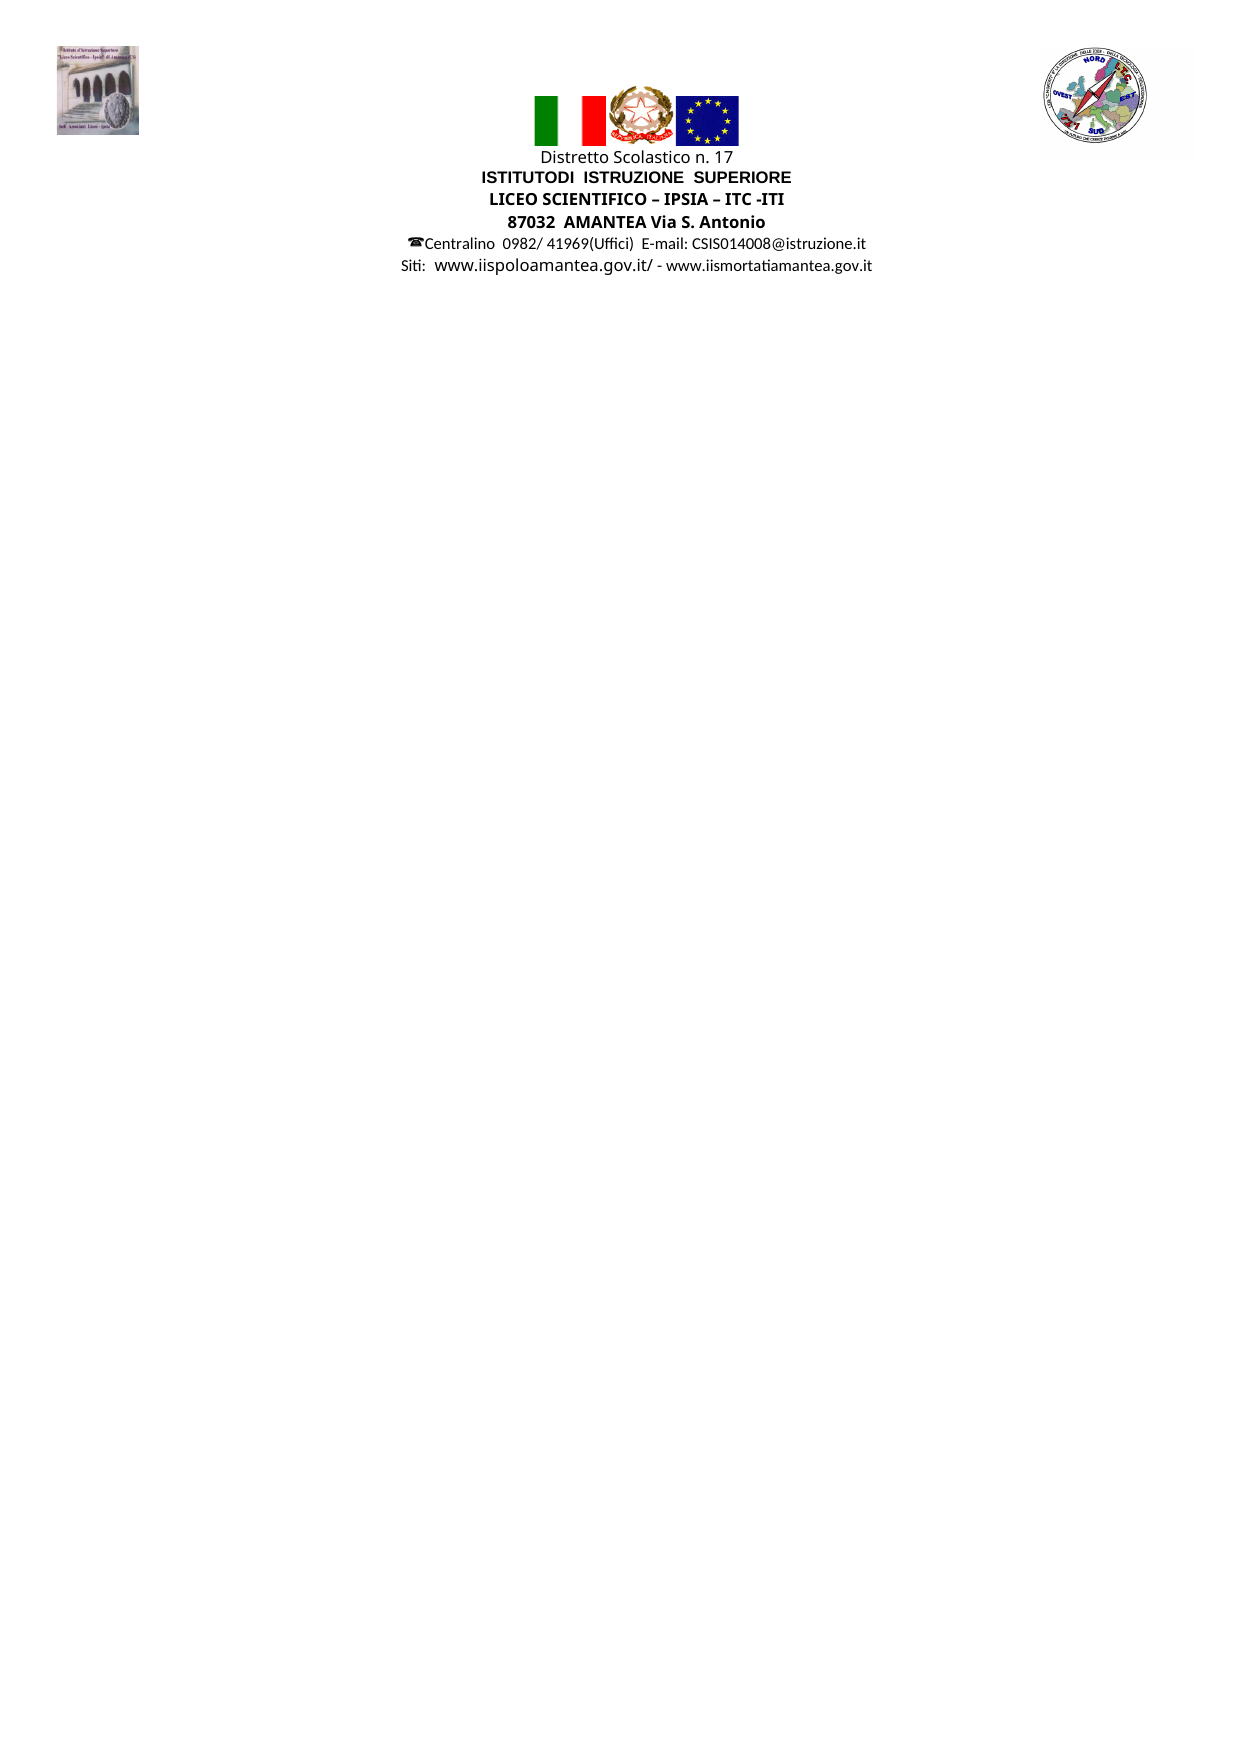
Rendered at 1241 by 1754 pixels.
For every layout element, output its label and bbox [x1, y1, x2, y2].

picture [56, 46, 139, 135]
picture [1041, 46, 1195, 162]
picture [534, 84, 739, 146]
